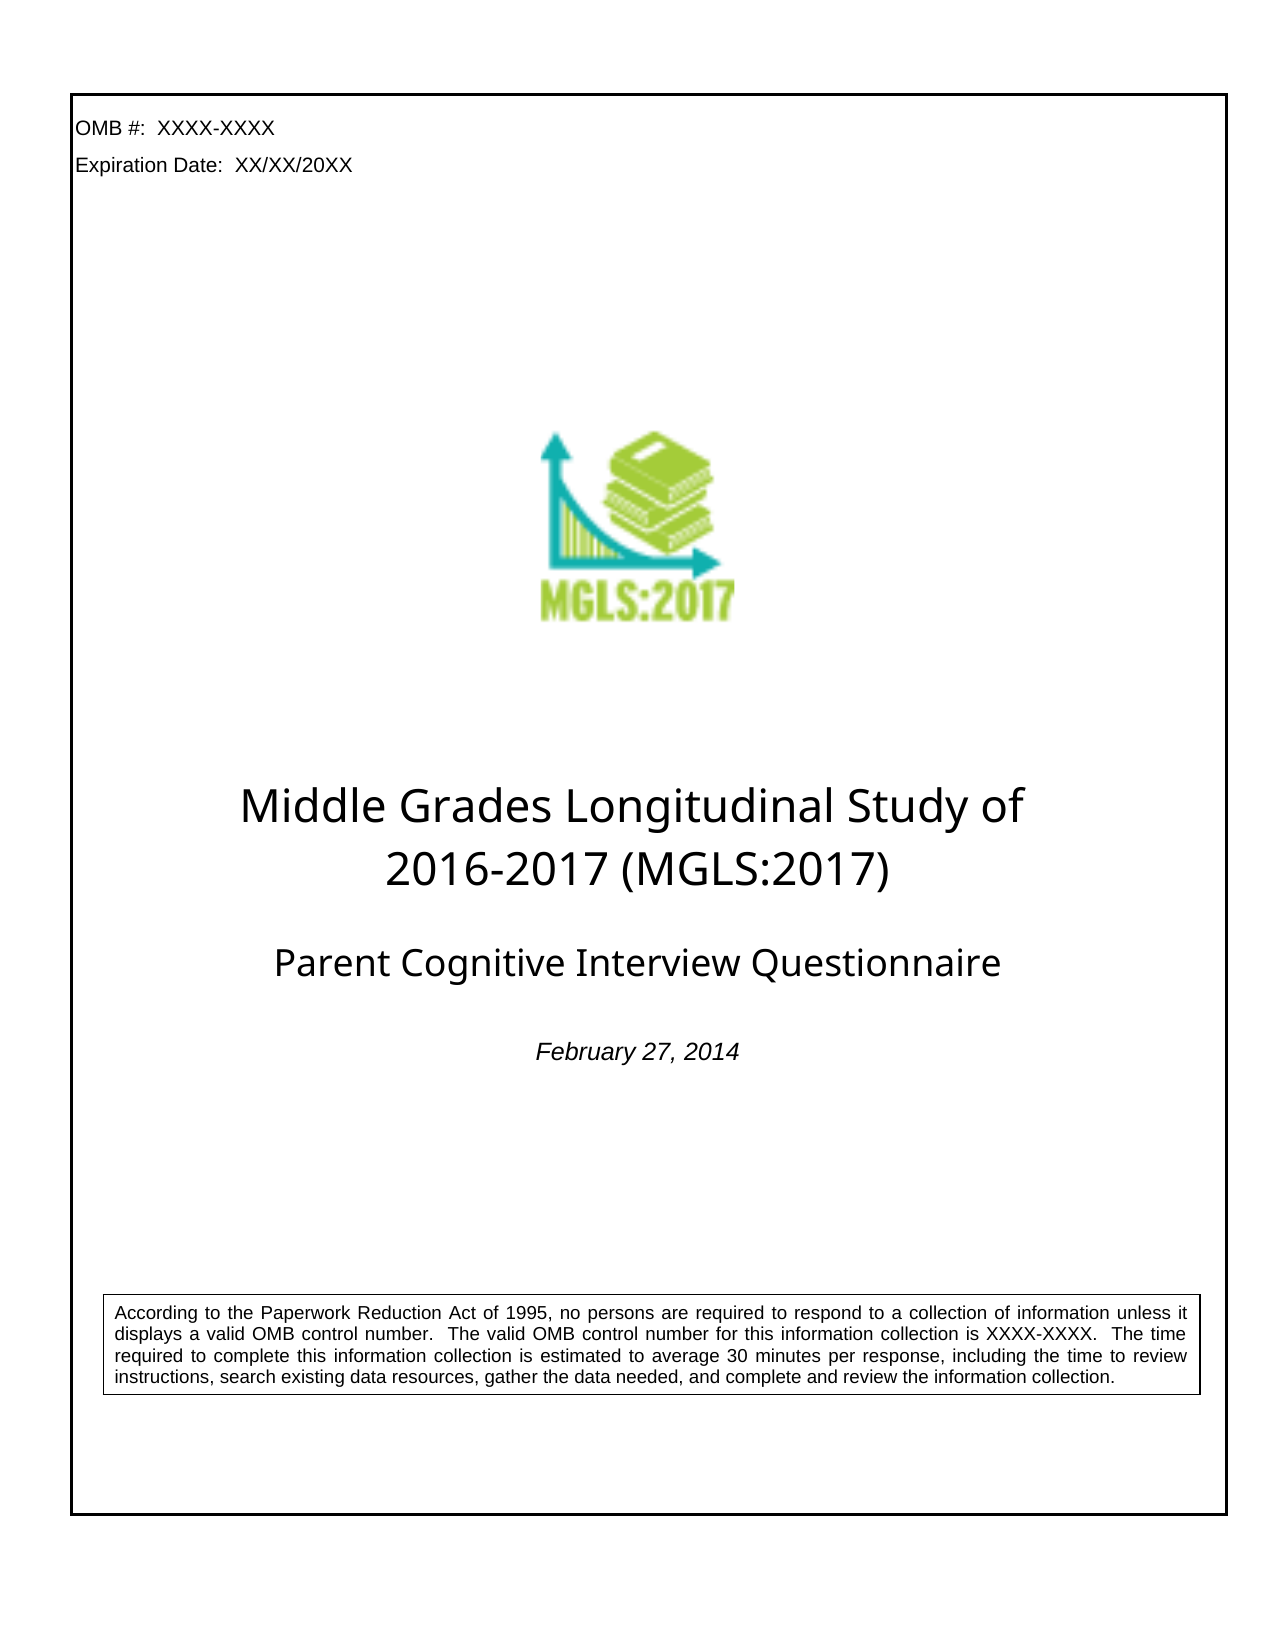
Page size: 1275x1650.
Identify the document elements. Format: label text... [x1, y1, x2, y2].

text OMB #: XXXX-XXXX [75, 116, 1200, 140]
text February 27, 2014 [75, 1037, 1200, 1066]
text Middle Grades Longitudinal Study of 2016-2017 (MGLS:2017) [75, 773, 1200, 898]
text Parent Cognitive Interview Questionnaire [75, 936, 1200, 987]
picture [540, 426, 735, 636]
text Expiration Date: XX/XX/20XX [75, 153, 1200, 177]
table_header According to the Paperwork Reduction Act of 1995, no persons are required to respond to a collection of information unless it displays a valid OMB control number. The valid OMB control number for this information collection is XXXX-XXXX. The time required to complete this information collection is estimated to average 30 minutes per response, including the time to review instructions, search existing data resources, gather the data needed, and complete and review the information collection. [104, 1295, 1199, 1394]
